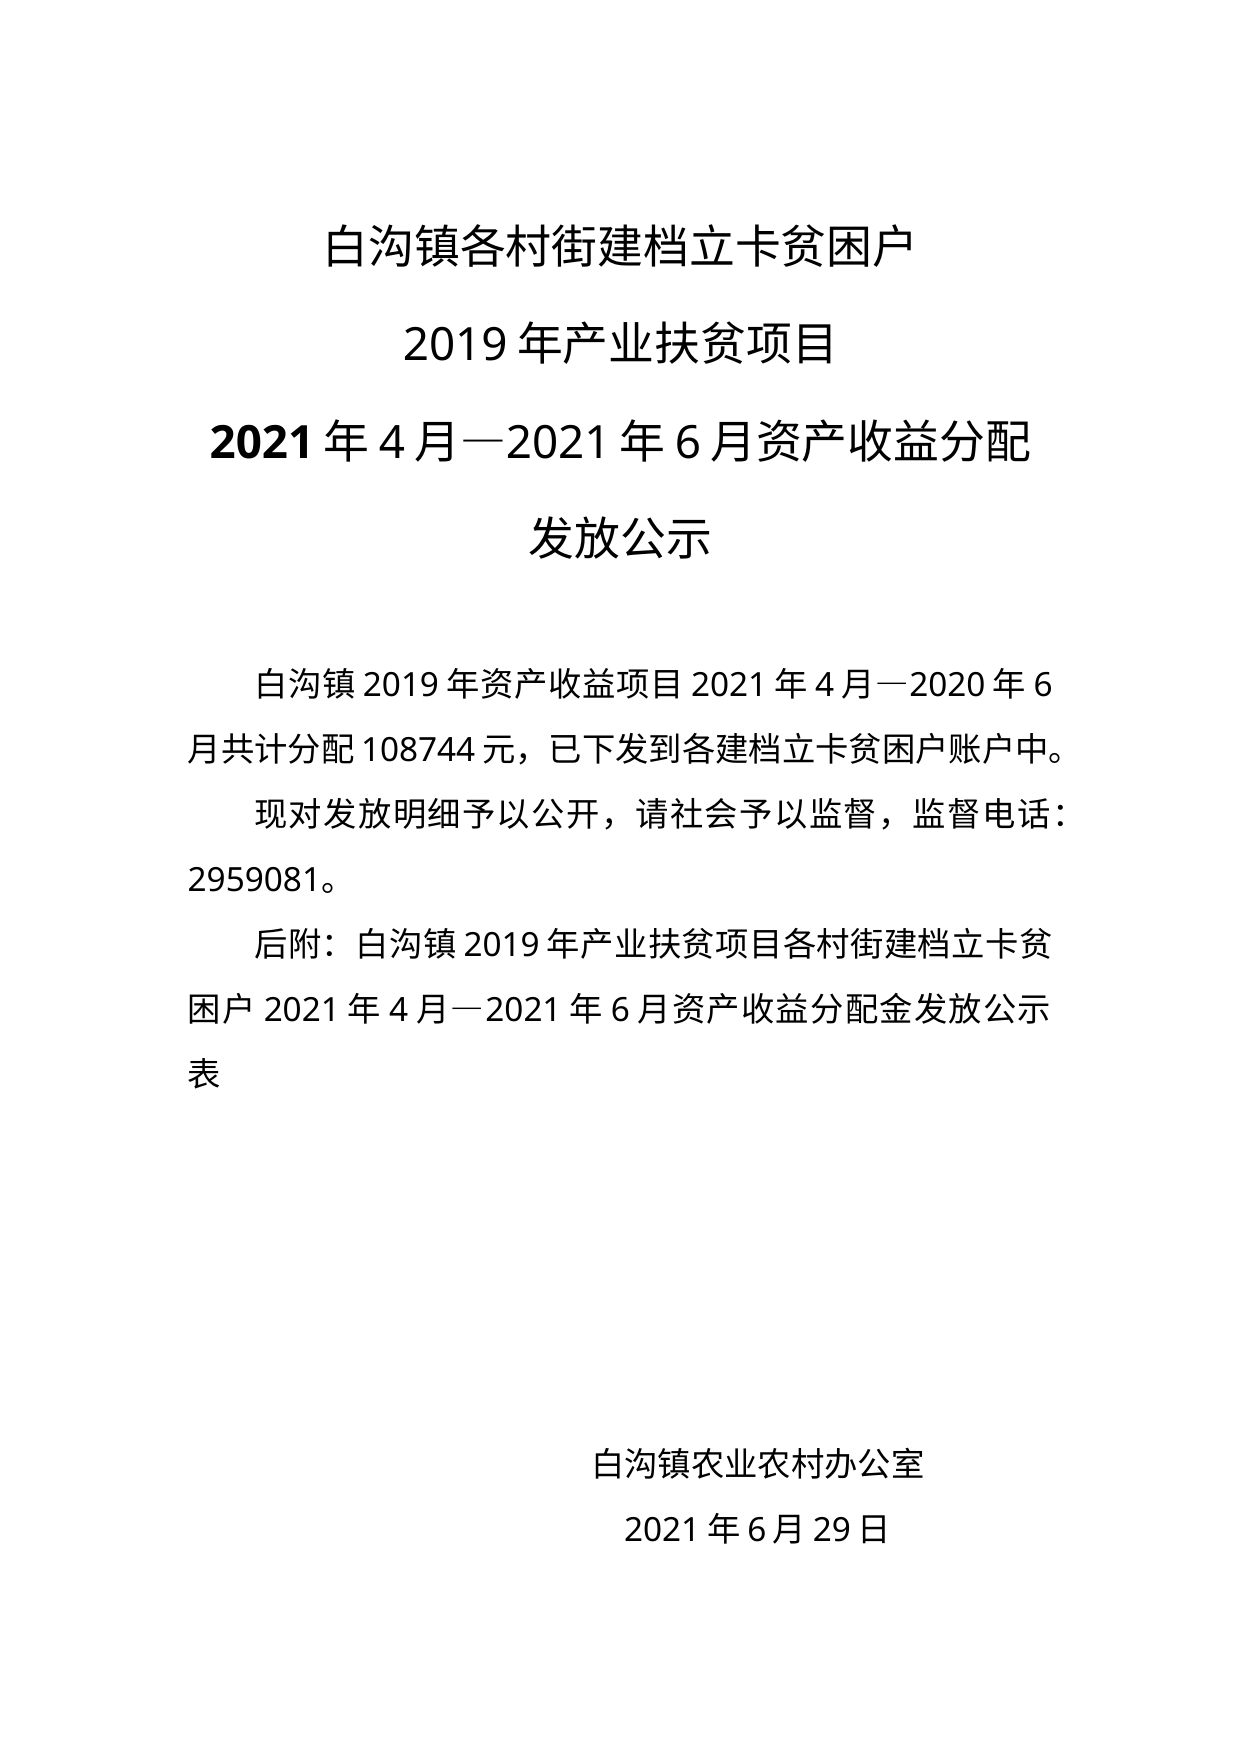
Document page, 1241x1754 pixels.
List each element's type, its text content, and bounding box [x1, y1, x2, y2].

text 白沟镇2019年资产收益项目2021年4月—2020年6月共计分配108744元，已下发到各建档立卡贫困户账户中。 [187, 649, 1053, 779]
text 2021年6月29日 [187, 1494, 1053, 1559]
text 白沟镇各村街建档立卡贫困户 [187, 194, 1053, 292]
text 2019年产业扶贫项目 [187, 292, 1053, 389]
text 白沟镇农业农村办公室 [187, 1429, 1053, 1494]
text 2021年4月—2021年6月资产收益分配 [187, 389, 1053, 487]
text 后附：白沟镇2019年产业扶贫项目各村街建档立卡贫困户2021年4月—2021年6月资产收益分配金发放公示表 [187, 909, 1053, 1104]
text 发放公示 [187, 487, 1053, 584]
text 现对发放明细予以公开，请社会予以监督，监督电话：2959081。 [187, 779, 1053, 909]
